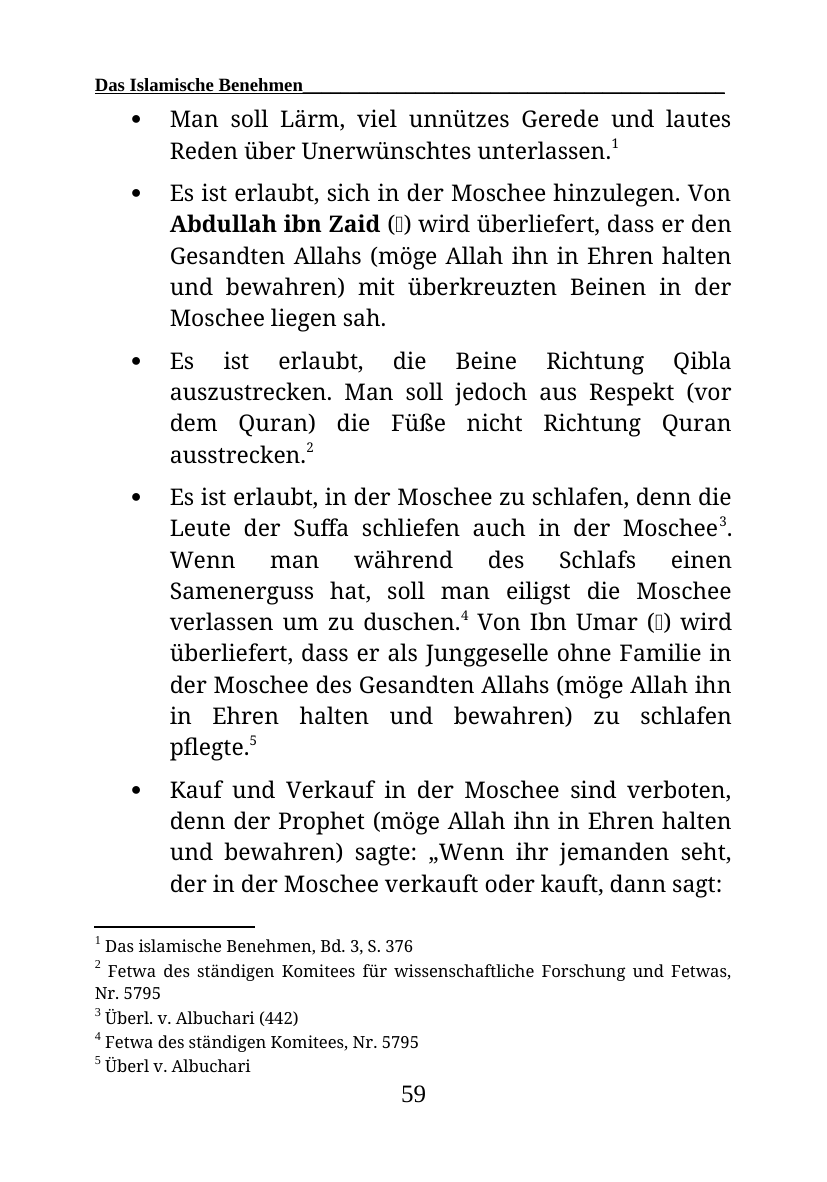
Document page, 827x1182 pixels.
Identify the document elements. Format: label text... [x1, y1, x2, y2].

list Es ist erlaubt, die Beine Richtung Qibla auszustrecken. Man soll jedoch aus Respekt (vor dem Quran) die Füße nicht Richtung Quran ausstrecken. [132, 345, 732, 470]
list Kauf und Verkauf in der Moschee sind verboten, denn der Prophet (möge Allah ihn in Ehren halten und bewahren) sagte: „Wenn ihr jemanden seht, der in der Moschee verkauft oder kauft, dann sagt: [132, 774, 732, 899]
list Es ist erlaubt, sich in der Moschee hinzulegen. Von Abdullah ibn Zaid () wird überliefert, dass er den Gesandten Allahs (möge Allah ihn in Ehren halten und bewahren) mit überkreuzten Beinen in der Moschee liegen sah. [132, 177, 732, 333]
list Es ist erlaubt, in der Moschee zu schlafen, denn die Leute der Suffa schliefen auch in der Moschee. Wenn man während des Schlafs einen Samenerguss hat, soll man eiligst die Moschee verlassen um zu duschen. Von Ibn Umar () wird überliefert, dass er als Junggeselle ohne Familie in der Moschee des Gesandten Allahs (möge Allah ihn in Ehren halten und bewahren) zu schlafen pflegte. [132, 481, 732, 762]
list Man soll Lärm, viel unnützes Gerede und lautes Reden über Unerwünschtes unterlassen. [132, 103, 732, 166]
